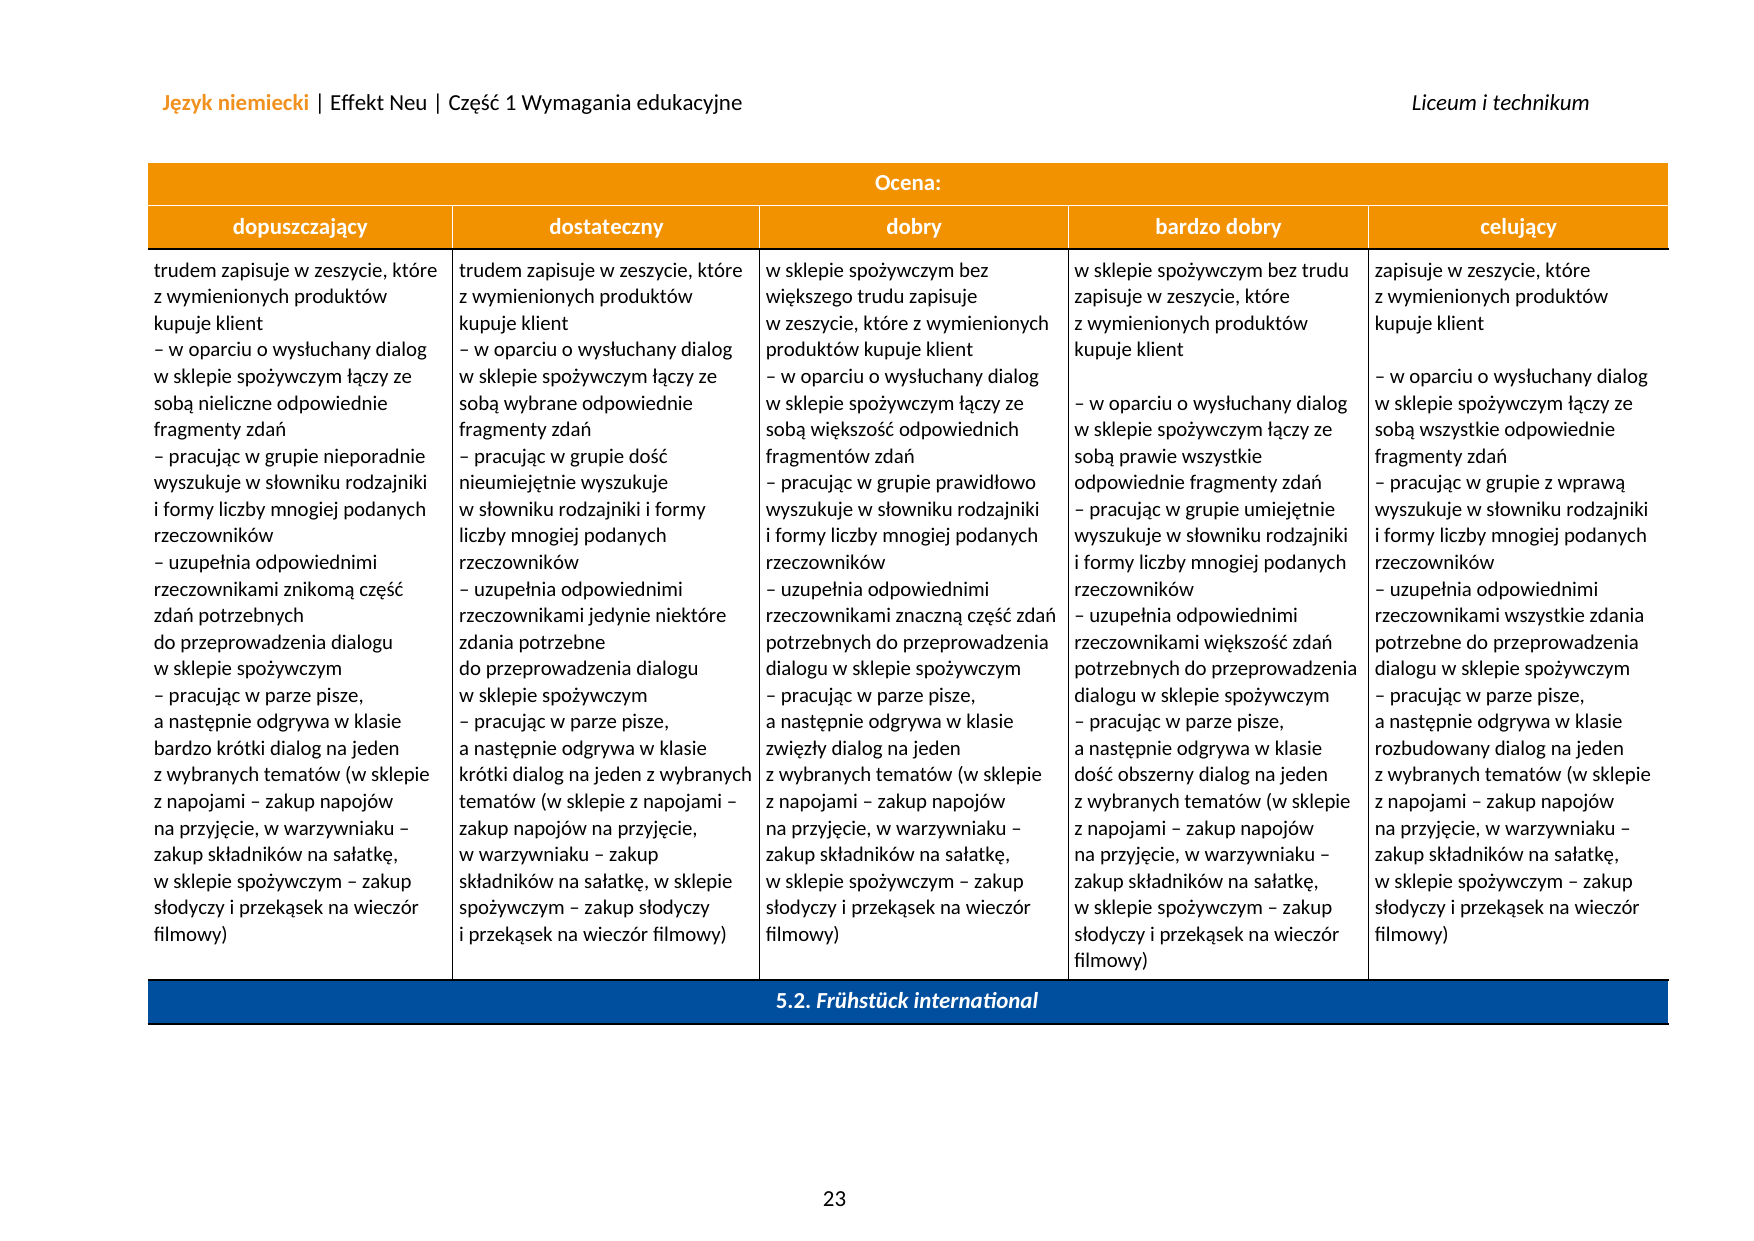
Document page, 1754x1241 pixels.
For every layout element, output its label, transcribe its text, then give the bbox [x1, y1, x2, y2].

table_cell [1369, 250, 1668, 979]
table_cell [1069, 250, 1368, 979]
table_header Ocena: [148, 163, 1668, 205]
table_cell 5.2. Frühstück international [148, 981, 1668, 1023]
table_cell dopuszczający [148, 206, 452, 248]
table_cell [148, 250, 452, 979]
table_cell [453, 250, 759, 979]
table_cell celujący [1369, 206, 1668, 248]
table_cell dobry [760, 206, 1068, 248]
table_cell bardzo dobry [1069, 206, 1368, 248]
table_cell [760, 250, 1068, 979]
table_cell dostateczny [453, 206, 759, 248]
